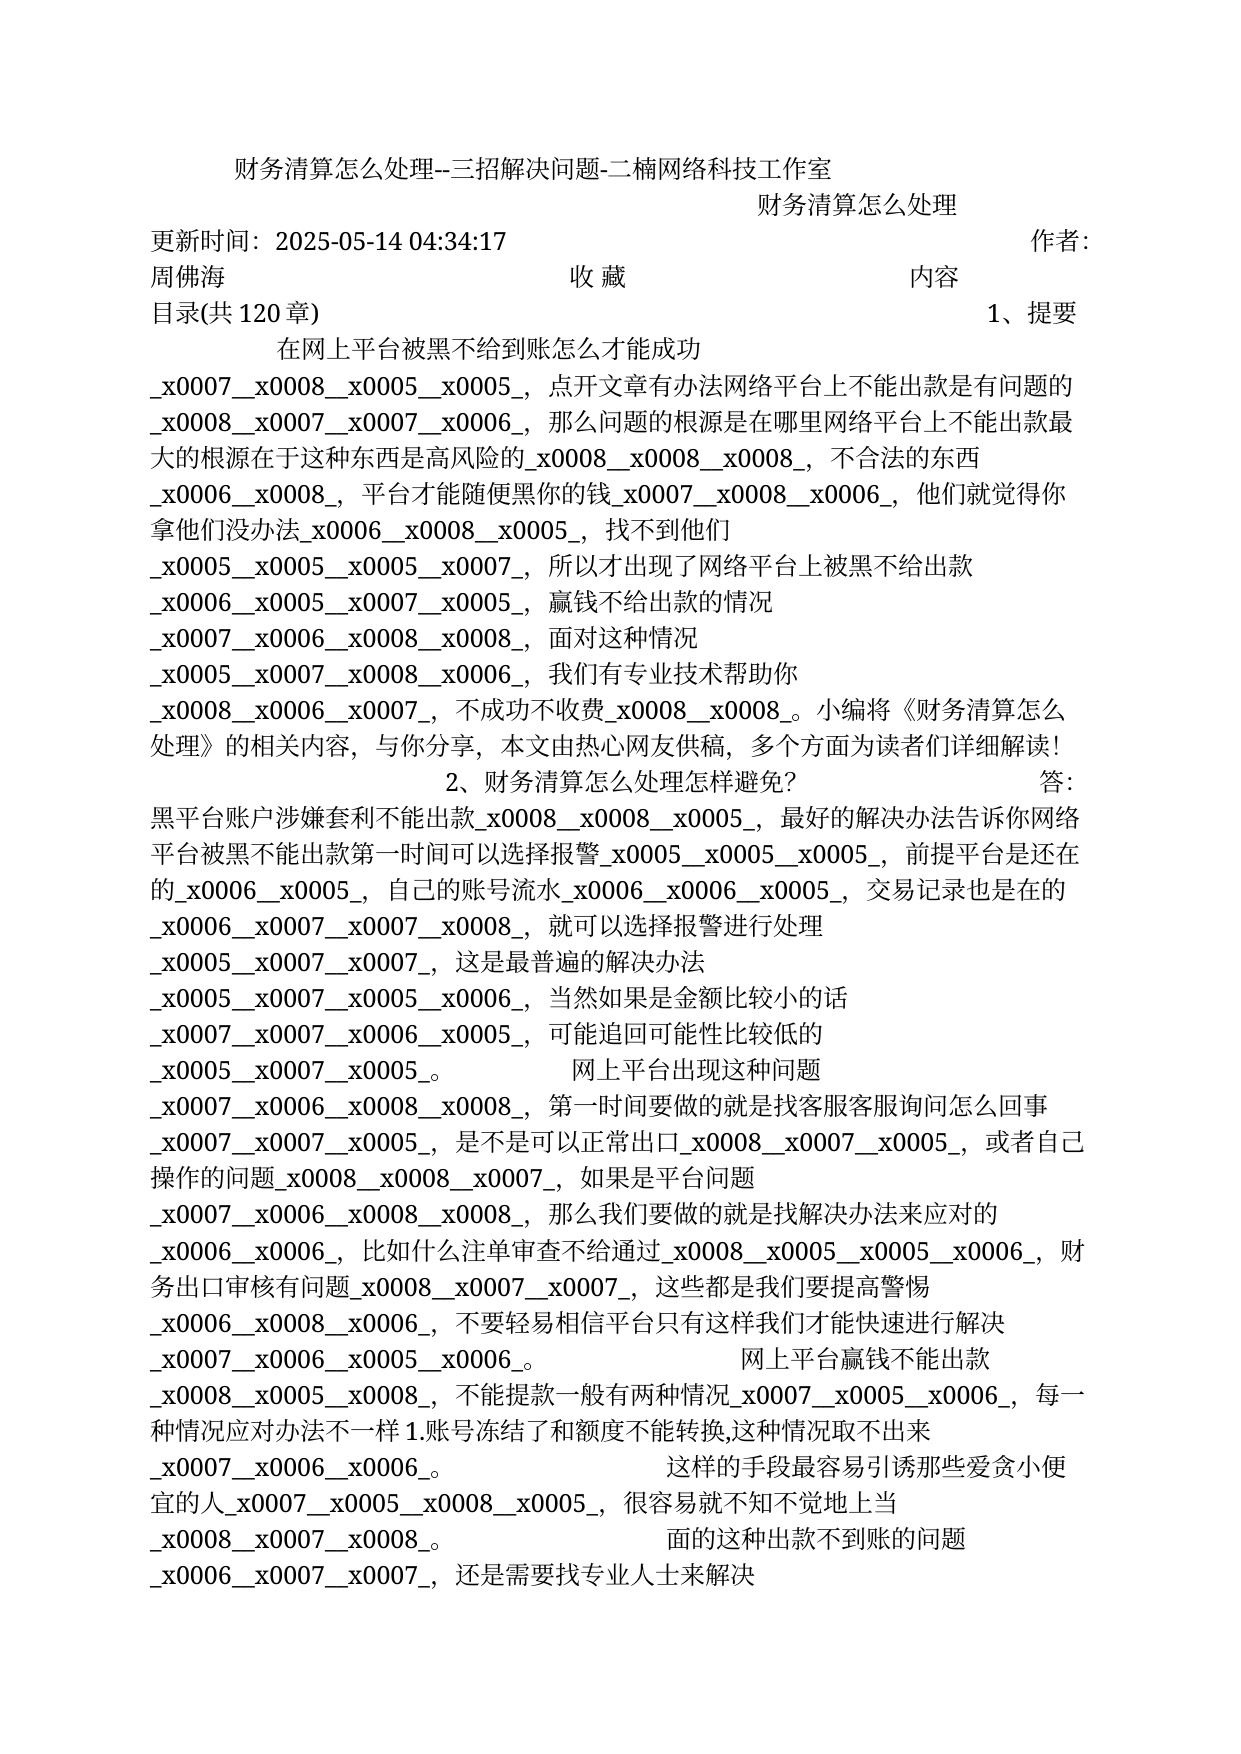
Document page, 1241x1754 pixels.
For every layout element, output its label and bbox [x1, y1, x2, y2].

text [150, 150, 1090, 1592]
